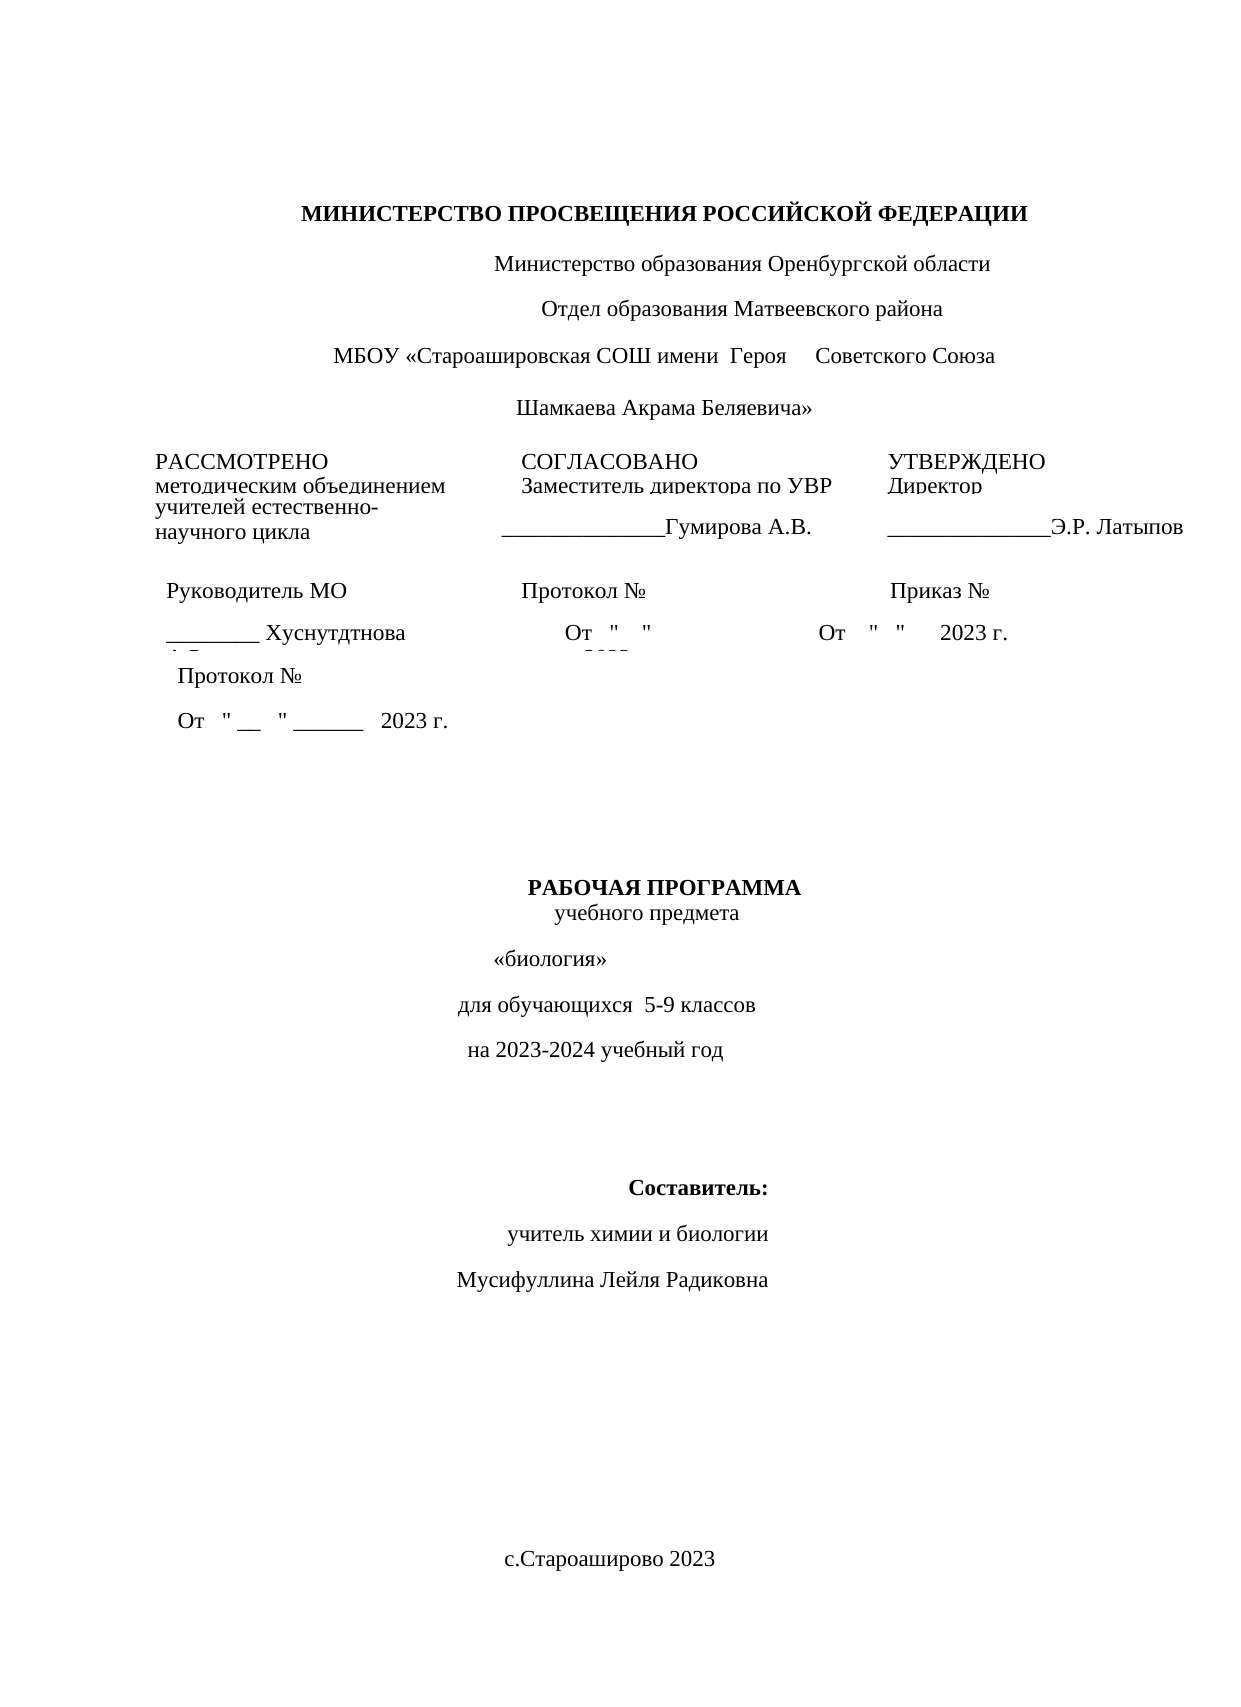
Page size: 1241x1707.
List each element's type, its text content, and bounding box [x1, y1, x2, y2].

table_header Руководитель МО [166, 572, 435, 611]
table_header РАССМОТРЕНО [155, 445, 469, 473]
text учитель химии и биологии [177, 1221, 768, 1246]
text на 2023-2024 учебный год [177, 1038, 768, 1063]
table_cell учителей естественно-научного цикла [155, 494, 469, 544]
table_cell От " " 2023 г. [775, 611, 1122, 650]
text с.Староаширово 2023 [177, 1546, 768, 1571]
text Составитель: [177, 1175, 768, 1200]
text МБОУ «Староашировская СОШ имени Героя Советского Союза [177, 343, 1152, 369]
table_cell Заместитель директора по УВР [469, 473, 844, 494]
text «биология» [177, 946, 768, 971]
table_header УТВЕРЖДЕНО [844, 445, 1205, 473]
text Шамкаева Акрама Беляевича» [177, 394, 1152, 420]
table_cell методическим объединением [155, 473, 469, 494]
table_cell Директор [844, 473, 1205, 494]
text Отдел образования Матвеевского района [333, 297, 1152, 322]
table_cell ______________Гумирова А.В. [469, 494, 844, 544]
table_header Приказ № [775, 572, 1122, 611]
text РАБОЧАЯ ПРОГРАММА [177, 874, 1152, 900]
table_cell От " " 2023 г. [435, 611, 774, 650]
text Мусифуллина Лейля Радиковна [177, 1267, 768, 1292]
text Протокол № [177, 663, 1152, 688]
text учебного предмета [177, 900, 768, 925]
text МИНИСТЕРСТВО ПРОСВЕЩЕНИЯ РОССИЙСКОЙ ФЕДЕРАЦИИ [177, 200, 1152, 226]
table_cell ______________Э.Р. Латыпов [844, 494, 1205, 544]
table_header СОГЛАСОВАНО [469, 445, 844, 473]
text для обучающихся 5-9 классов [177, 992, 768, 1017]
text Министерство образования Оренбургской области [333, 251, 1152, 276]
text От " __ " ______ 2023 г. [177, 709, 1152, 734]
table_cell ________ Хуснутдтнова А.Р. [166, 611, 435, 650]
table_header Протокол № [435, 572, 774, 611]
